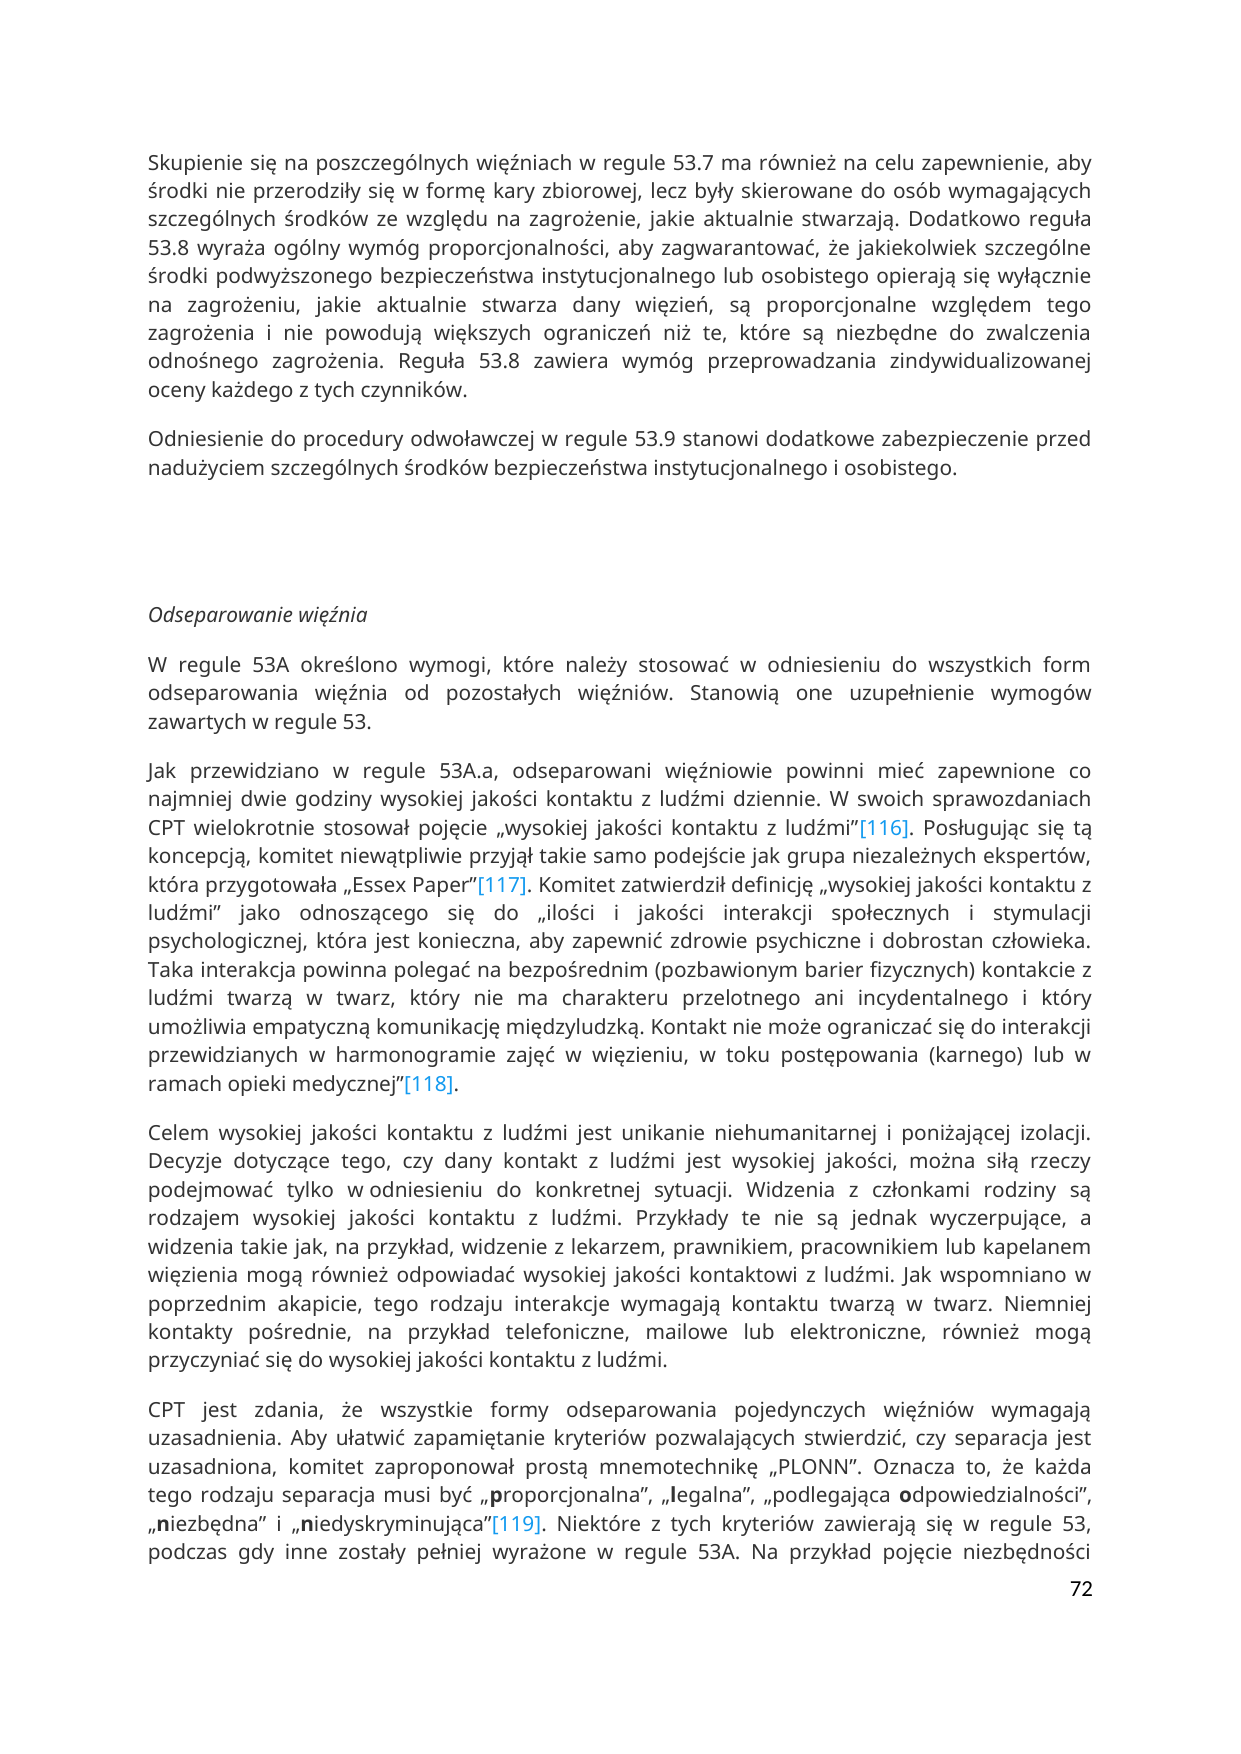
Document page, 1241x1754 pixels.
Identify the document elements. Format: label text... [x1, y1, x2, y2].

text Jak przewidziano w regule 53A.a, odseparowani więźniowie powinni mieć zapewnione co najmniej dwie godziny wysokiej jakości kontaktu z ludźmi dziennie. W swoich sprawozdaniach CPT wielokrotnie stosował pojęcie „wysokiej jakości kontaktu z ludźmi”[116]. Posługując się tą koncepcją, komitet niewątpliwie przyjął takie samo podejście jak grupa niezależnych ekspertów, która przygotowała „Essex Paper”[117]. Komitet zatwierdził definicję „wysokiej jakości kontaktu z ludźmi” jako odnoszącego się do „ilości i jakości interakcji społecznych i stymulacji psychologicznej, która jest konieczna, aby zapewnić zdrowie psychiczne i dobrostan człowieka. Taka interakcja powinna polegać na bezpośrednim (pozbawionym barier fizycznych) kontakcie z ludźmi twarzą w twarz, który nie ma charakteru przelotnego ani incydentalnego i który umożliwia empatyczną komunikację międzyludzką. Kontakt nie może ograniczać się do interakcji przewidzianych w harmonogramie zajęć w więzieniu, w toku postępowania (karnego) lub w ramach opieki medycznej”[118]. [148, 756, 1093, 1097]
text Celem wysokiej jakości kontaktu z ludźmi jest unikanie niehumanitarnej i poniżającej izolacji. Decyzje dotyczące tego, czy dany kontakt z ludźmi jest wysokiej jakości, można siłą rzeczy podejmować tylko w odniesieniu do konkretnej sytuacji. Widzenia z członkami rodziny są rodzajem wysokiej jakości kontaktu z ludźmi. Przykłady te nie są jednak wyczerpujące, a widzenia takie jak, na przykład, widzenie z lekarzem, prawnikiem, pracownikiem lub kapelanem więzienia mogą również odpowiadać wysokiej jakości kontaktowi z ludźmi. Jak wspomniano w poprzednim akapicie, tego rodzaju interakcje wymagają kontaktu twarzą w twarz. Niemniej kontakty pośrednie, na przykład telefoniczne, mailowe lub elektroniczne, również mogą przyczyniać się do wysokiej jakości kontaktu z ludźmi. [148, 1118, 1093, 1374]
text Odniesienie do procedury odwoławczej w regule 53.9 stanowi dodatkowe zabezpieczenie przed nadużyciem szczególnych środków bezpieczeństwa instytucjonalnego i osobistego. [148, 424, 1093, 481]
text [148, 1395, 1093, 1566]
text Odseparowanie więźnia [148, 601, 1093, 629]
text W regule 53A określono wymogi, które należy stosować w odniesieniu do wszystkich form odseparowania więźnia od pozostałych więźniów. Stanowią one uzupełnienie wymogów zawartych w regule 53. [148, 650, 1093, 735]
text Skupienie się na poszczególnych więźniach w regule 53.7 ma również na celu zapewnienie, aby środki nie przerodziły się w formę kary zbiorowej, lecz były skierowane do osób wymagających szczególnych środków ze względu na zagrożenie, jakie aktualnie stwarzają. Dodatkowo reguła 53.8 wyraża ogólny wymóg proporcjonalności, aby zagwarantować, że jakiekolwiek szczególne środki podwyższonego bezpieczeństwa instytucjonalnego lub osobistego opierają się wyłącznie na zagrożeniu, jakie aktualnie stwarza dany więzień, są proporcjonalne względem tego zagrożenia i nie powodują większych ograniczeń niż te, które są niezbędne do zwalczenia odnośnego zagrożenia. Reguła 53.8 zawiera wymóg przeprowadzania zindywidualizowanej oceny każdego z tych czynników. [148, 148, 1093, 403]
